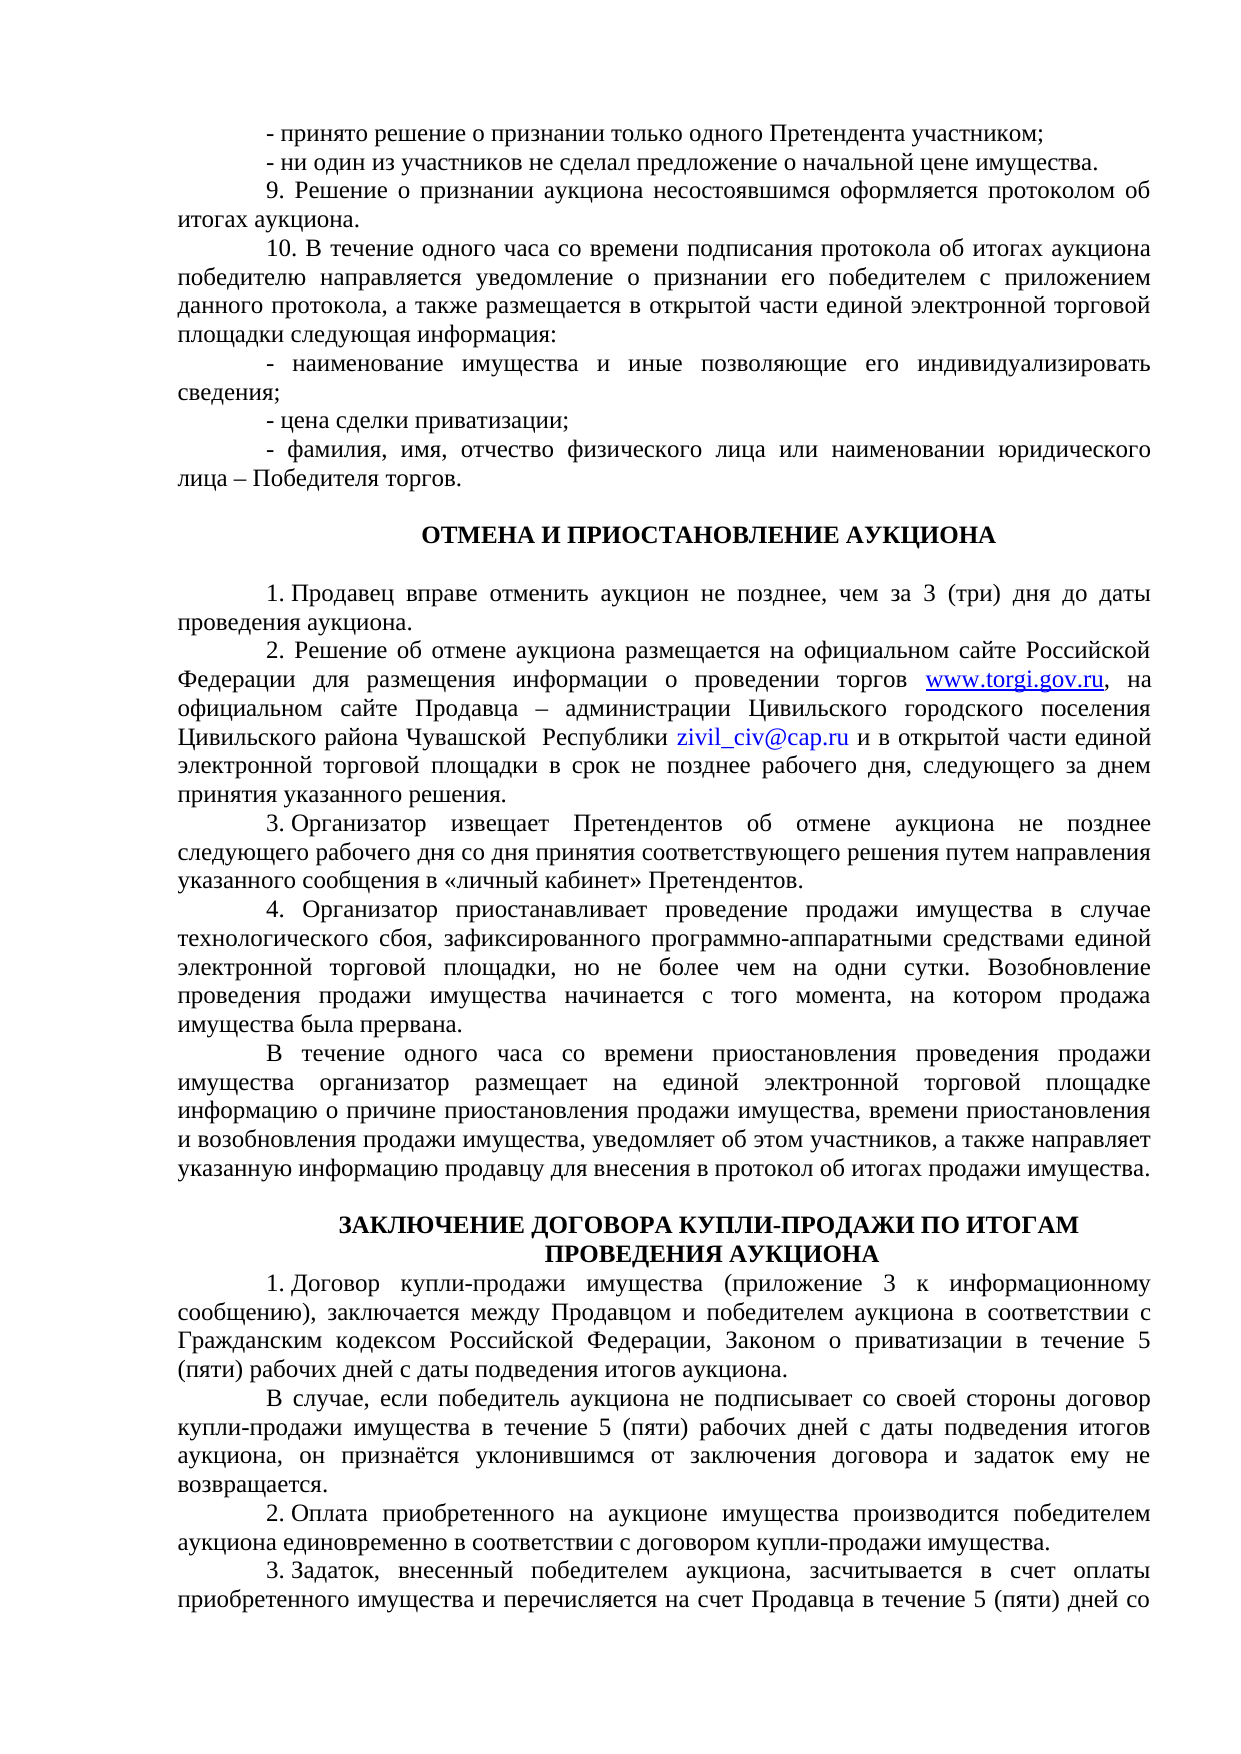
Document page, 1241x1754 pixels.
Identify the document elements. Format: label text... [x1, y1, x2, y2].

text 3. Организатор извещает Претендентов об отмене аукциона не позднее следующего рабочего дня со дня принятия соответствующего решения путем направления указанного сообщения в «личный кабинет» Претендентов. [177, 808, 1152, 894]
text В случае, если победитель аукциона не подписывает со своей стороны договор купли-продажи имущества в течение 5 (пяти) рабочих дней с даты подведения итогов аукциона, он признаётся уклонившимся от заключения договора и задаток ему не возвращается. [177, 1383, 1152, 1498]
text проведения аукциона [177, 1239, 1152, 1268]
text 1. Договор купли-продажи имущества (приложение 3 к информационному сообщению), заключается между Продавцом и победителем аукциона в соответствии с Гражданским кодексом Российской Федерации, Законом о приватизации в течение 5 (пяти) рабочих дней с даты подведения итогов аукциона. [177, 1268, 1152, 1383]
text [177, 1556, 1152, 1613]
text 9. Решение о признании аукциона несостоявшимся оформляется протоколом об итогах аукциона. [177, 176, 1152, 233]
text - наименование имущества и иные позволяющие его индивидуализировать сведения; [177, 348, 1152, 406]
text - принято решение о признании только одного Претендента участником; [177, 118, 1152, 147]
text Отмена и приостановление аукциона [177, 521, 1152, 549]
text - ни один из участников не сделал предложение о начальной цене имущества. [177, 147, 1152, 176]
text 10. В течение одного часа со времени подписания протокола об итогах аукциона победителю направляется уведомление о признании его победителем с приложением данного протокола, а также размещается в открытой части единой электронной торговой площадки следующая информация: [177, 233, 1152, 348]
text 4. Организатор приостанавливает проведение продажи имущества в случае технологического сбоя, зафиксированного программно-аппаратными средствами единой электронной торговой площадки, но не более чем на одни сутки. Возобновление проведения продажи имущества начинается с того момента, на котором продажа имущества была прервана. [177, 894, 1152, 1038]
text 2. Оплата приобретенного на аукционе имущества производится победителем аукциона единовременно в соответствии с договором купли-продажи имущества. [177, 1498, 1152, 1556]
text 2. Решение об отмене аукциона размещается на официальном сайте Российской Федерации для размещения информации о проведении торгов www.torgi.gov.ru, на официальном сайте Продавца – администрации Цивильского городского поселения Цивильского района Чувашской Республики zivil_civ@cap.ru и в открытой части единой электронной торговой площадки в срок не позднее рабочего дня, следующего за днем принятия указанного решения. [177, 636, 1152, 808]
text В течение одного часа со времени приостановления проведения продажи имущества организатор размещает на единой электронной торговой площадке информацию о причине приостановления продажи имущества, времени приостановления и возобновления продажи имущества, уведомляет об этом участников, а также направляет указанную информацию продавцу для внесения в протокол об итогах продажи имущества. [177, 1038, 1152, 1182]
text - цена сделки приватизации; [177, 406, 1152, 434]
text 1. Продавец вправе отменить аукцион не позднее, чем за 3 (три) дня до даты проведения аукциона. [177, 578, 1152, 636]
text Заключение договора купли-продажи по итогам [177, 1211, 1152, 1239]
text - фамилия, имя, отчество физического лица или наименовании юридического лица – Победителя торгов. [177, 434, 1152, 492]
